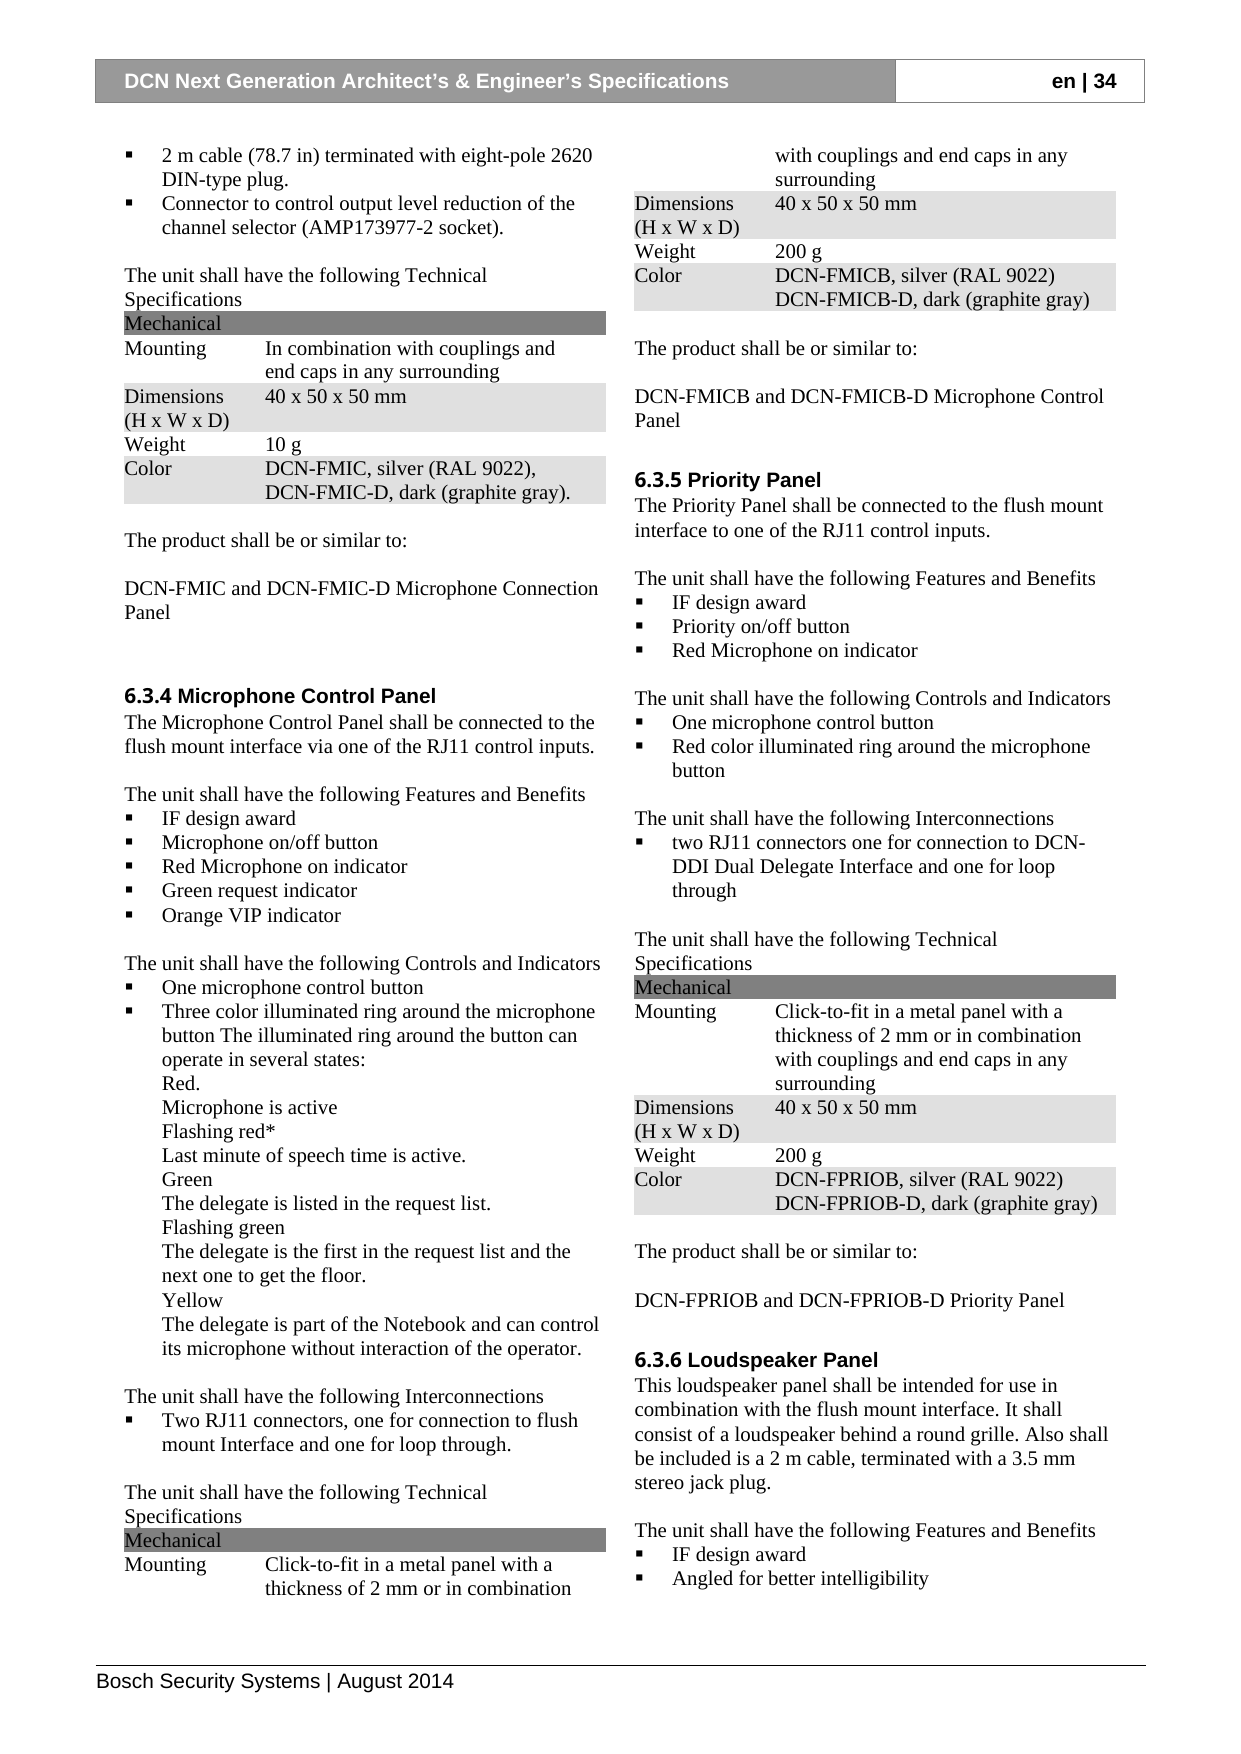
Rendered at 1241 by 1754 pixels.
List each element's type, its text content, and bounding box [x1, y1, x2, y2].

text (H x W x D) [634, 215, 1116, 239]
list Red Microphone on indicator [124, 854, 606, 878]
list Angled for better intelligibility [634, 1566, 1116, 1590]
text Flashing green [162, 1215, 606, 1239]
text DCN-FMIC and DCN-FMIC-D Microphone Connection Panel [124, 576, 606, 624]
text Weight 10 g [124, 432, 606, 456]
text Flashing red* [162, 1119, 606, 1143]
text Green [162, 1167, 606, 1191]
list Three color illuminated ring around the microphone button The illuminated ring around the button can operate in several states: [124, 999, 606, 1071]
text The unit shall have the following Features and Benefits [124, 782, 606, 806]
text Mechanical [124, 311, 606, 335]
text The unit shall have the following Interconnections [124, 1384, 606, 1408]
list Green request indicator [124, 878, 606, 902]
list Two RJ11 connectors, one for connection to flush and one for loop through. [124, 1408, 606, 1456]
text Dimensions 40 x 50 x 50 mm [124, 383, 606, 408]
list Orange VIP indicator [124, 902, 606, 927]
list Red color illuminated ring around the microphone button [634, 734, 1116, 782]
subtitle Microphone Control Panel [124, 682, 606, 710]
list Microphone on/off button [124, 830, 606, 854]
text The unit shall have the following Features and Benefits [634, 566, 1116, 590]
text The product shall be or similar to: [634, 1239, 1116, 1263]
text thickness of 2 mm or in combination [124, 1576, 606, 1600]
text Mechanical [634, 975, 1116, 999]
text The delegate is the first in the request list and the next one to get the floor. [162, 1239, 606, 1287]
text Last minute of speech time is active. [162, 1143, 606, 1167]
text DCN-FPRIOB and DCN-FPRIOB-D Priority Panel [634, 1287, 1116, 1312]
text surrounding [634, 167, 1116, 191]
text thickness of 2 mm or in combination [634, 1023, 1116, 1047]
text (H x W x D) [124, 408, 606, 432]
text with couplings and end caps in any [634, 1047, 1116, 1071]
list One microphone control button [634, 710, 1116, 734]
text Color DCN-FMICB, silver (RAL 9022) [634, 263, 1116, 287]
list two RJ11 connectors one for connection to DCN-DDI Dual Delegate Interface and one for loop through [634, 830, 1116, 902]
text The unit shall have the following Controls and Indicators [124, 951, 606, 975]
text Mechanical [124, 1528, 606, 1552]
text The unit shall have the following Interconnections [634, 806, 1116, 830]
list One microphone control button [124, 975, 606, 999]
text Color DCN-FMIC, silver (RAL 9022), [124, 456, 606, 480]
text Mounting In combination with couplings and [124, 335, 606, 359]
text DCN-FPRIOB-D, dark (graphite gray) [634, 1191, 1116, 1215]
list IF design award [634, 1542, 1116, 1566]
text The product shall be or similar to: [634, 335, 1116, 359]
list IF design award [124, 806, 606, 830]
text The delegate is part of the Notebook and can control its microphone without interaction of the operator. [162, 1312, 606, 1360]
text (H x W x D) [634, 1119, 1116, 1143]
text Weight 200 g [634, 239, 1116, 263]
text The delegate is listed in the request list. [162, 1191, 606, 1215]
text The unit shall have the following Features and Benefits [634, 1518, 1116, 1542]
text DCN-FMICB and DCN-FMICB-D Microphone Control Panel [634, 383, 1116, 432]
text Yellow [162, 1287, 606, 1312]
text The unit shall have the following Technical Specifications [124, 1480, 606, 1528]
list 2 m cable (78.7 in) terminated with eight-pole 2620 DIN-type plug. [124, 143, 606, 191]
text The Priority Panel shall be connected to the flush mount interface to one of the RJ11 control inputs. [634, 493, 1116, 542]
text Microphone is active [162, 1095, 606, 1119]
subtitle Priority Panel [634, 465, 1116, 493]
text The Microphone Control Panel shall be connected to the flush mount interface via one of the RJ11 control inputs. [124, 710, 606, 758]
subtitle Loudspeaker Panel [634, 1345, 1116, 1373]
list IF design award [634, 590, 1116, 614]
text Dimensions 40 x 50 x 50 mm [634, 1095, 1116, 1119]
list Connector to control output level reduction of the channel selector (AMP173977-2 socket). [124, 191, 606, 239]
text with couplings and end caps in any [634, 143, 1116, 167]
text The unit shall have the following Technical Specifications [634, 927, 1116, 975]
text The unit shall have the following Controls and Indicators [634, 686, 1116, 710]
text Weight 200 g [634, 1143, 1116, 1167]
text Dimensions 40 x 50 x 50 mm [634, 191, 1116, 215]
text Color DCN-FPRIOB, silver (RAL 9022) [634, 1167, 1116, 1191]
text Mounting Click-to-fit in a metal panel with a [124, 1552, 606, 1576]
list Priority on/off button [634, 614, 1116, 638]
list Red Microphone on indicator [634, 638, 1116, 662]
text DCN-FMIC-D, dark (graphite gray). [124, 480, 606, 504]
text The product shall be or similar to: [124, 528, 606, 552]
text surrounding [634, 1071, 1116, 1095]
text Red. [162, 1071, 606, 1095]
text end caps in any surrounding [124, 359, 606, 383]
text DCN-FMICB-D, dark (graphite gray) [634, 287, 1116, 311]
text Mounting Click-to-fit in a metal panel with a [634, 999, 1116, 1023]
text The unit shall have the following Technical Specifications [124, 263, 606, 311]
text This loudspeaker panel shall be intended for use in combination with the flush mount interface. It shall consist of a loudspeaker behind a round grille. Also shall be included is a 2 m cable, terminated with a 3.5 mm stereo jack plug. [634, 1373, 1116, 1494]
